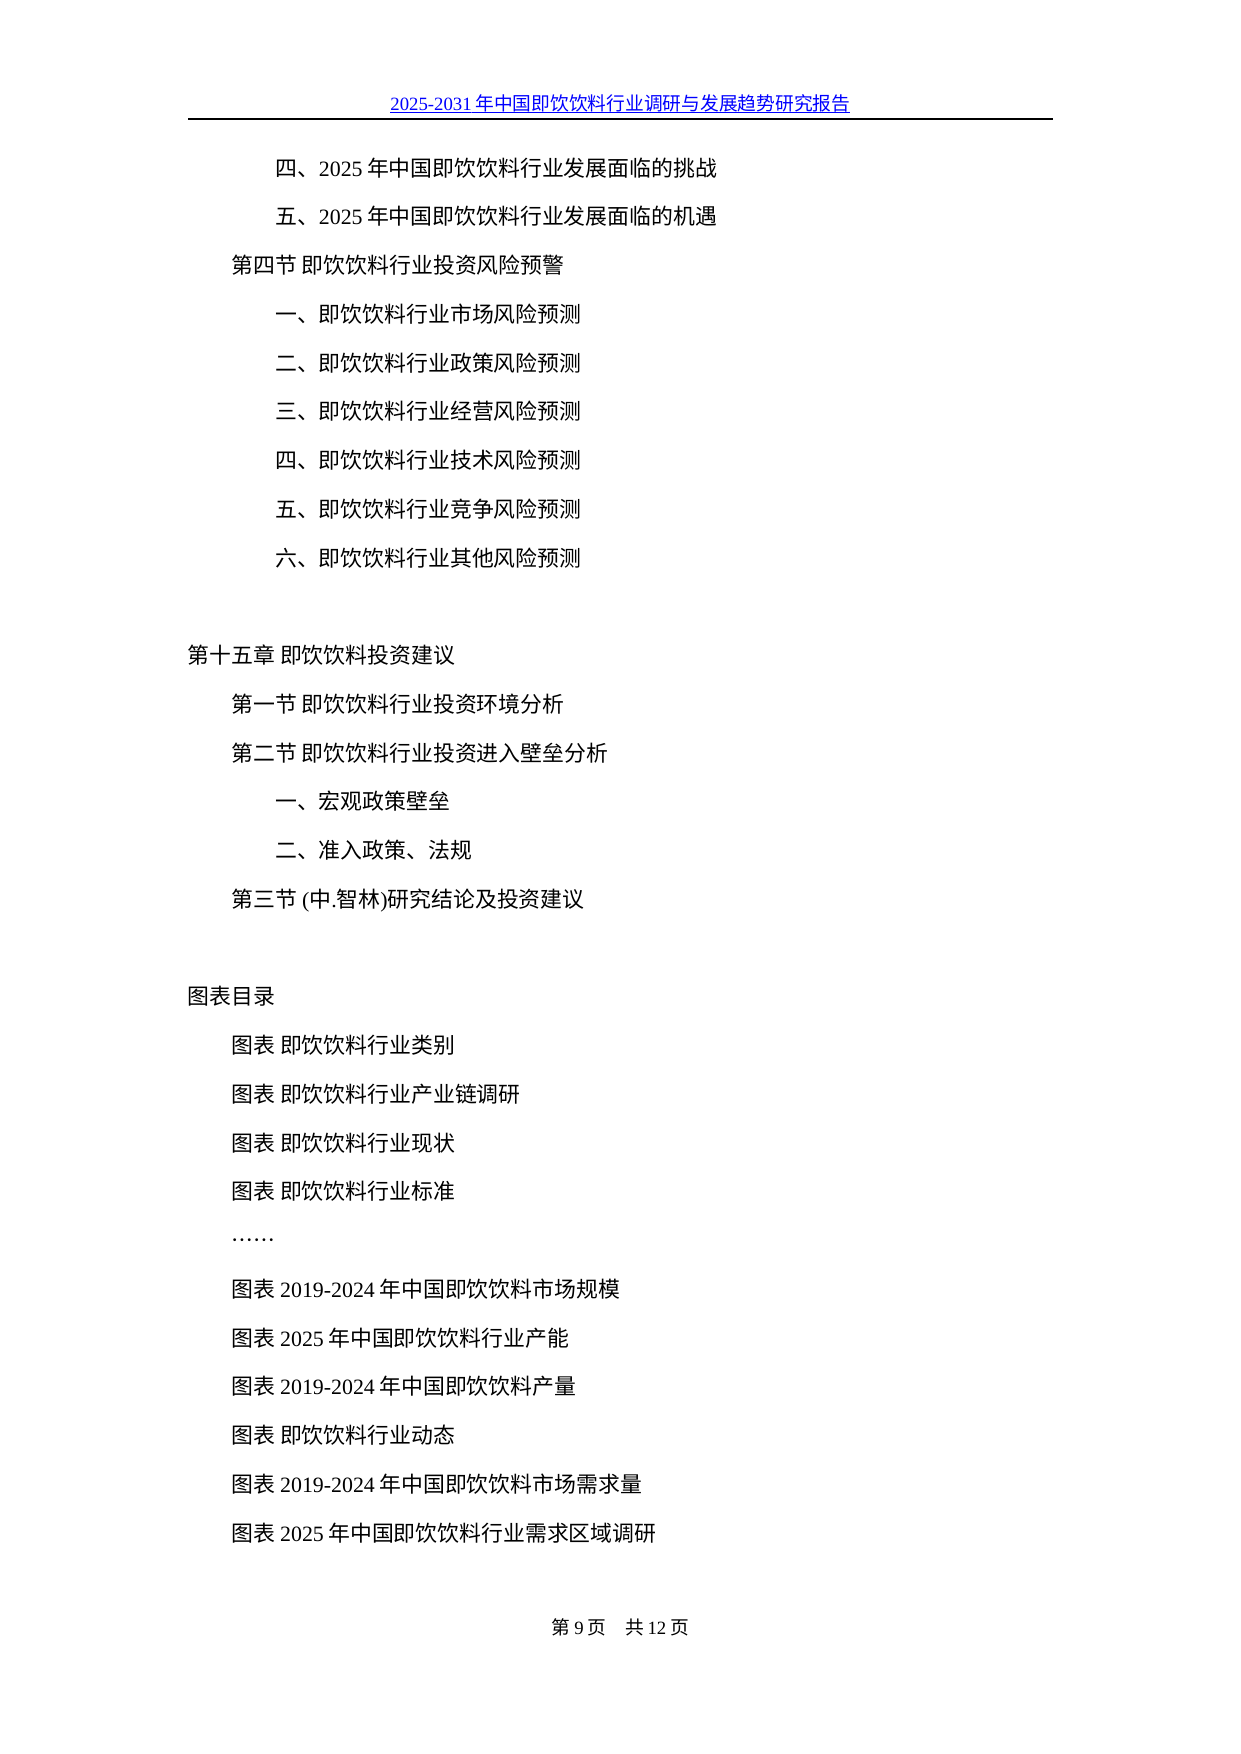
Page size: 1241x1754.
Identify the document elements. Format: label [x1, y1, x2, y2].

text [187, 150, 1053, 1548]
